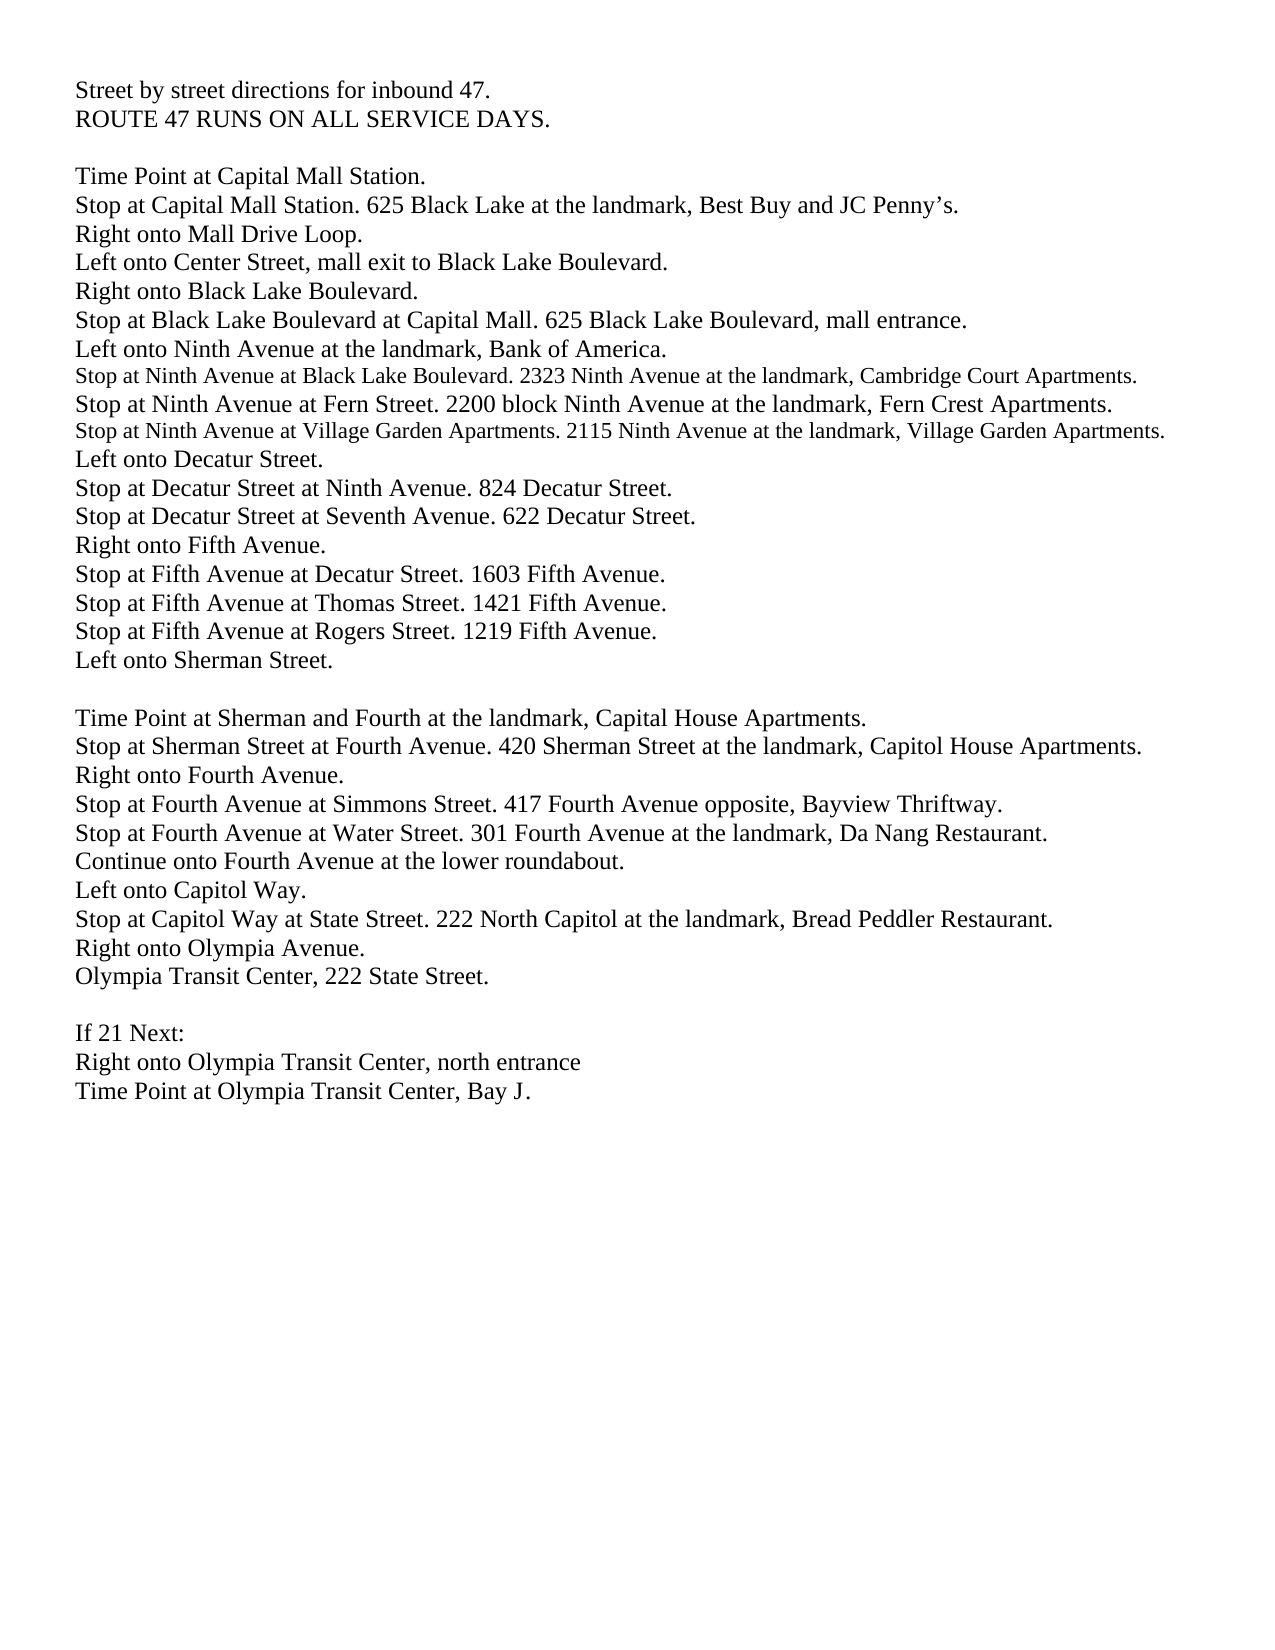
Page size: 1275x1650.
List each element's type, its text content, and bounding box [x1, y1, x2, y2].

text Time Point at Olympia Transit Center, Bay J . [75, 1076, 1200, 1104]
text If 21 Next: [75, 1018, 1200, 1047]
text Stop at Capital Mall Station. 625 Black Lake at the landmark, Best Buy and JC Penny’s. [75, 190, 1200, 219]
text Stop at Fifth Avenue at Thomas Street. 1421 Fifth Avenue. [75, 588, 1200, 616]
text Left onto Sherman Street. [75, 645, 1200, 674]
text Right onto Olympia Transit Center, north entrance [75, 1047, 1200, 1076]
text Olympia Transit Center, 222 State Street. [75, 961, 1200, 990]
text Stop at Fifth Avenue at Decatur Street. 1603 Fifth Avenue. [75, 559, 1200, 588]
text Continue onto Fourth Avenue at the lower roundabout. [75, 846, 1200, 875]
text Left onto Ninth Avenue at the landmark, Bank of America. [75, 334, 1200, 362]
text Left onto Capitol Way. [75, 875, 1200, 904]
text Stop at Fifth Avenue at Rogers Street. 1219 Fifth Avenue. [75, 616, 1200, 645]
text Right onto Olympia Avenue. [75, 933, 1200, 961]
text Time Point at Sherman and Fourth at the landmark, Capital House Apartments. [75, 703, 1200, 731]
text Right onto Fourth Avenue. [75, 760, 1200, 789]
text Stop at Ninth Avenue at Village Garden Apartments. 2115 Ninth Avenue at the landmark, Village Garden Apartments. [75, 418, 1200, 444]
text Right onto Mall Drive Loop. [75, 219, 1200, 247]
text Stop at Black Lake Boulevard at Capital Mall. 625 Black Lake Boulevard, mall entrance. [75, 305, 1200, 334]
text Stop at Sherman Street at Fourth Avenue. 420 Sherman Street at the landmark, Capitol House Apartments. [75, 731, 1200, 760]
text Time Point at Capital Mall Station. [75, 161, 1200, 190]
text Stop at Fourth Avenue at Simmons Street. 417 Fourth Avenue opposite, Bayview Thriftway. [75, 789, 1200, 818]
text Stop at Capitol Way at State Street. 222 North Capitol at the landmark, Bread Peddler Restaurant. [75, 904, 1200, 933]
text Stop at Ninth Avenue at Fern Street. 2200 block Ninth Avenue at the landmark, Fern Crest Apartments. [75, 389, 1200, 418]
text ROUTE 47 RUNS ON ALL SERVICE DAYS. [75, 104, 1200, 132]
text Left onto Decatur Street. [75, 444, 1200, 473]
text Stop at Decatur Street at Seventh Avenue. 622 Decatur Street. [75, 501, 1200, 530]
text Right onto Black Lake Boulevard. [75, 276, 1200, 305]
text Stop at Decatur Street at Ninth Avenue. 824 Decatur Street. [75, 473, 1200, 501]
text Left onto Center Street, mall exit to Black Lake Boulevard. [75, 247, 1200, 276]
text Street by street directions for inbound 47. [75, 75, 1200, 104]
text Stop at Ninth Avenue at Black Lake Boulevard. 2323 Ninth Avenue at the landmark, Cambridge Court Apartments. [75, 362, 1200, 389]
text Stop at Fourth Avenue at Water Street. 301 Fourth Avenue at the landmark, Da Nang Restaurant. [75, 818, 1200, 846]
text Right onto Fifth Avenue. [75, 530, 1200, 559]
